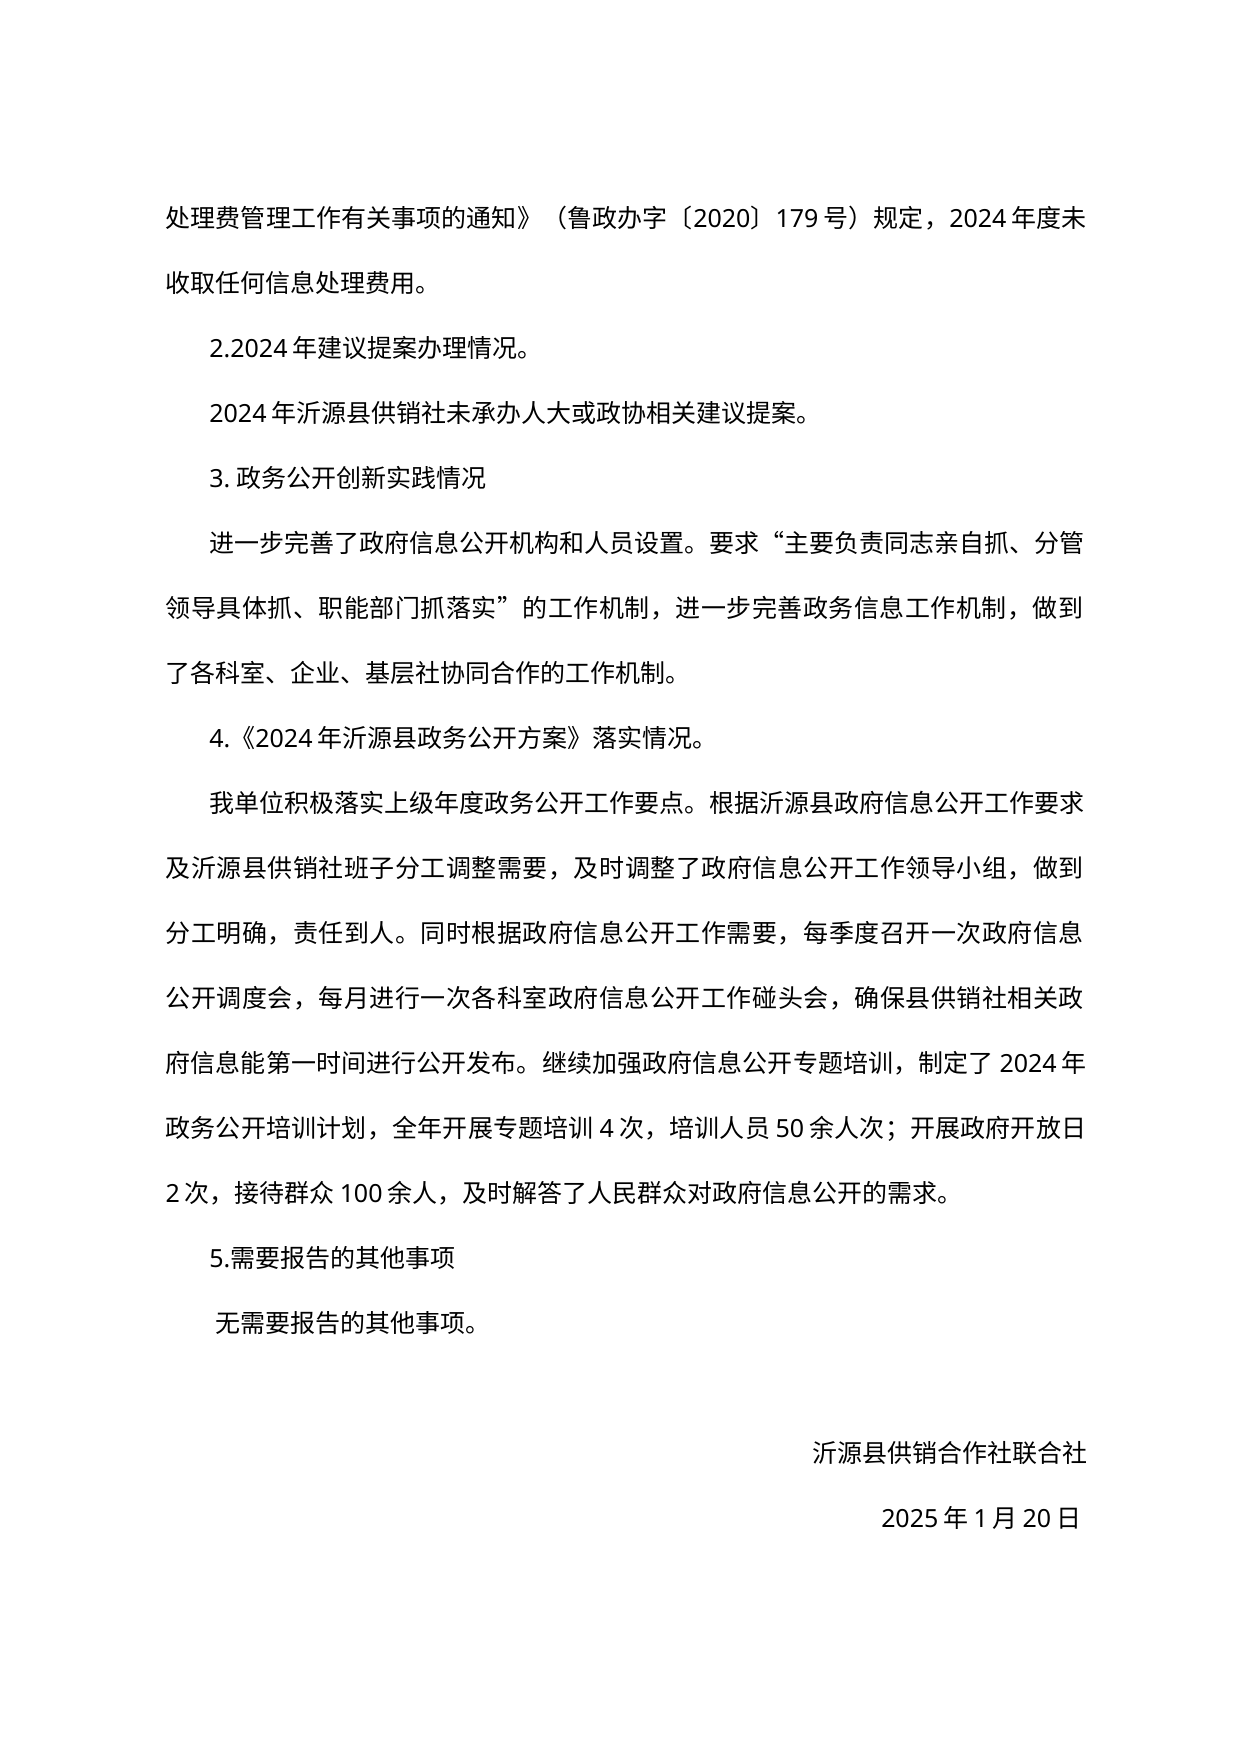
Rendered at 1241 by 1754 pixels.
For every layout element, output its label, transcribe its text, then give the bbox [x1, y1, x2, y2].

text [165, 184, 1087, 314]
text 无需要报告的其他事项。 [165, 1289, 1087, 1354]
text 我单位积极落实上级年度政务公开工作要点。根据沂源县政府信息公开工作要求及沂源县供销社班子分工调整需要，及时调整了政府信息公开工作领导小组，做到分工明确，责任到人。同时根据政府信息公开工作需要，每季度召开一次政府信息公开调度会，每月进行一次各科室政府信息公开工作碰头会，确保县供销社相关政府信息能第一时间进行公开发布。继续加强政府信息公开专题培训，制定了2024年政务公开培训计划，全年开展专题培训4次，培训人员50余人次；开展政府开放日2次，接待群众100余人，及时解答了人民群众对政府信息公开的需求。 [165, 769, 1087, 1224]
text 沂源县供销合作社联合社 [165, 1419, 1087, 1484]
text 2.2024年建议提案办理情况。 [165, 314, 1087, 379]
text 5.需要报告的其他事项 [165, 1224, 1087, 1289]
text 2024年沂源县供销社未承办人大或政协相关建议提案。 [165, 379, 1087, 444]
text 3. 政务公开创新实践情况 [165, 444, 1087, 509]
text 2025年1月20日 [165, 1484, 1087, 1549]
text 进一步完善了政府信息公开机构和人员设置。要求“主要负责同志亲自抓、分管领导具体抓、职能部门抓落实”的工作机制，进一步完善政务信息工作机制，做到了各科室、企业、基层社协同合作的工作机制。 [165, 509, 1087, 704]
text 4.《2024年沂源县政务公开方案》落实情况。 [165, 704, 1087, 769]
